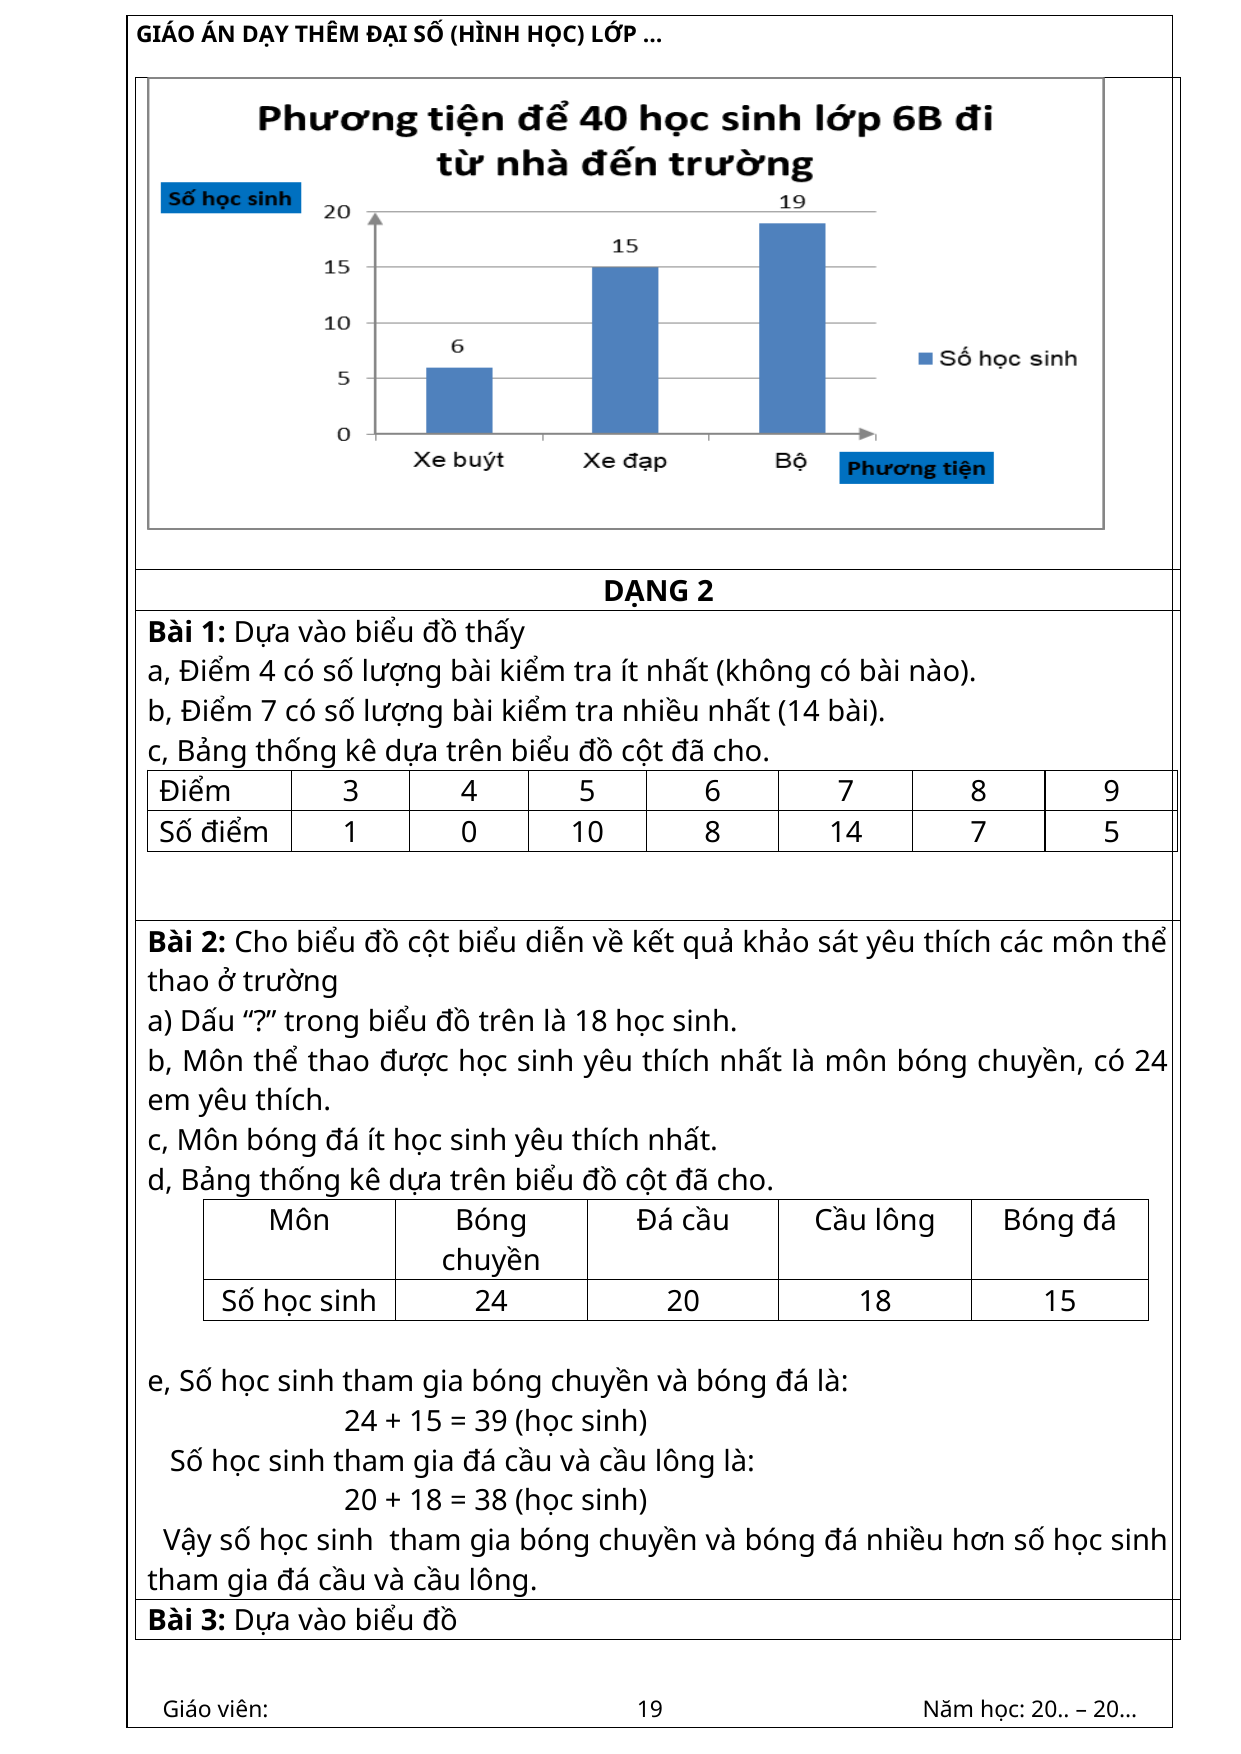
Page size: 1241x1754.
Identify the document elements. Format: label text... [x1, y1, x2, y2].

table_cell Bài 1: Dựa vào biểu đồ thấy a, Điểm 4 có số lượng bài kiểm tra ít nhất (không có bài nào). b, Điểm 7 có số lượng bài kiểm tra nhiều nhất (14 bài). c, Bảng thống kê dựa trên biểu đồ cột đã cho. [136, 611, 1172, 920]
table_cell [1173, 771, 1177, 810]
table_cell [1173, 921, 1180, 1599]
table_cell Bài 2: Cho biểu đồ cột biểu diễn về kết quả khảo sát yêu thích các môn thể thao ở trường a) Dấu “?” trong biểu đồ trên là 18 học sinh. b, Môn thể thao được học sinh yêu thích nhất là môn bóng chuyền, có 24 em yêu thích. c, Môn bóng đá ít học sinh yêu thích nhất. d, Bảng thống kê dựa trên biểu đồ cột đã cho. e, Số học sinh tham gia bóng chuyền và bóng đá là: 24 + 15 = 39 (học sinh) Số học sinh tham gia đá cầu và cầu lông là: 20 + 18 = 38 (học sinh) Vậy số học sinh tham gia bóng chuyền và bóng đá nhiều hơn số học sinh tham gia đá cầu và cầu lông. [136, 921, 1172, 1599]
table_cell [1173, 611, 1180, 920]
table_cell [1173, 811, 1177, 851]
picture [147, 77, 1105, 530]
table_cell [1173, 78, 1180, 569]
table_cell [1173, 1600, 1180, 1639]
table_cell DẠNG 2 [136, 570, 1172, 610]
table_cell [136, 78, 1172, 569]
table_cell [136, 1600, 1172, 1639]
